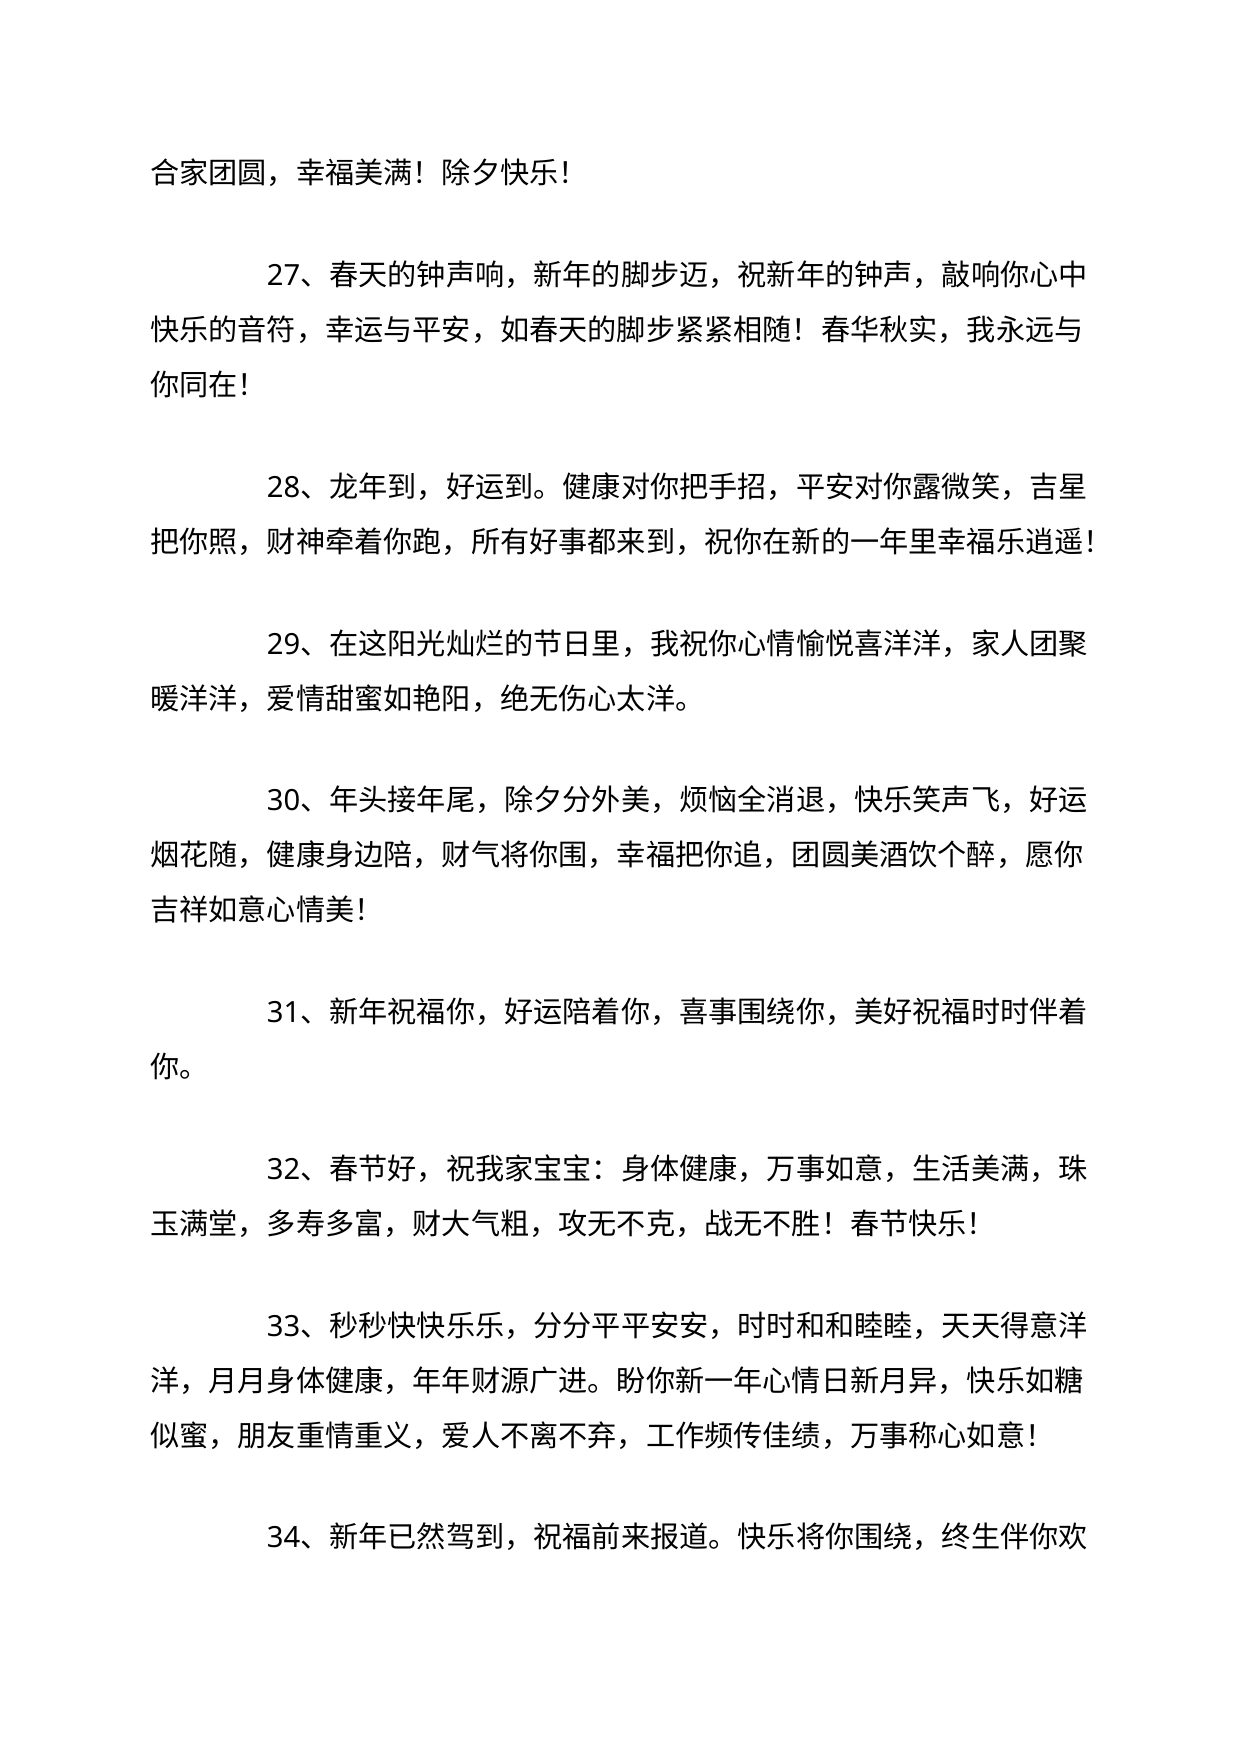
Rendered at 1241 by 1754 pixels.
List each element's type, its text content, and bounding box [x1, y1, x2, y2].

text 29、在这阳光灿烂的节日里，我祝你心情愉悦喜洋洋，家人团聚暖洋洋，爱情甜蜜如艳阳，绝无伤心太洋。 [150, 620, 1090, 717]
text 30、年头接年尾，除夕分外美，烦恼全消退，快乐笑声飞，好运烟花随，健康身边陪，财气将你围，幸福把你追，团圆美酒饮个醉，愿你吉祥如意心情美！ [150, 777, 1090, 929]
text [150, 1514, 1090, 1556]
text 32、春节好，祝我家宝宝：身体健康，万事如意，生活美满，珠玉满堂，多寿多富，财大气粗，攻无不克，战无不胜！春节快乐！ [150, 1145, 1090, 1243]
text 27、春天的钟声响，新年的脚步迈，祝新年的钟声，敲响你心中快乐的音符，幸运与平安，如春天的脚步紧紧相随！春华秋实，我永远与你同在！ [150, 252, 1090, 404]
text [150, 150, 1090, 192]
text 31、新年祝福你，好运陪着你，喜事围绕你，美好祝福时时伴着你。 [150, 989, 1090, 1086]
text 28、龙年到，好运到。健康对你把手招，平安对你露微笑，吉星把你照，财神牵着你跑，所有好事都来到，祝你在新的一年里幸福乐逍遥！ [150, 463, 1090, 561]
text 33、秒秒快快乐乐，分分平平安安，时时和和睦睦，天天得意洋洋，月月身体健康，年年财源广进。盼你新一年心情日新月异，快乐如糖似蜜，朋友重情重义，爱人不离不弃，工作频传佳绩，万事称心如意！ [150, 1302, 1090, 1454]
